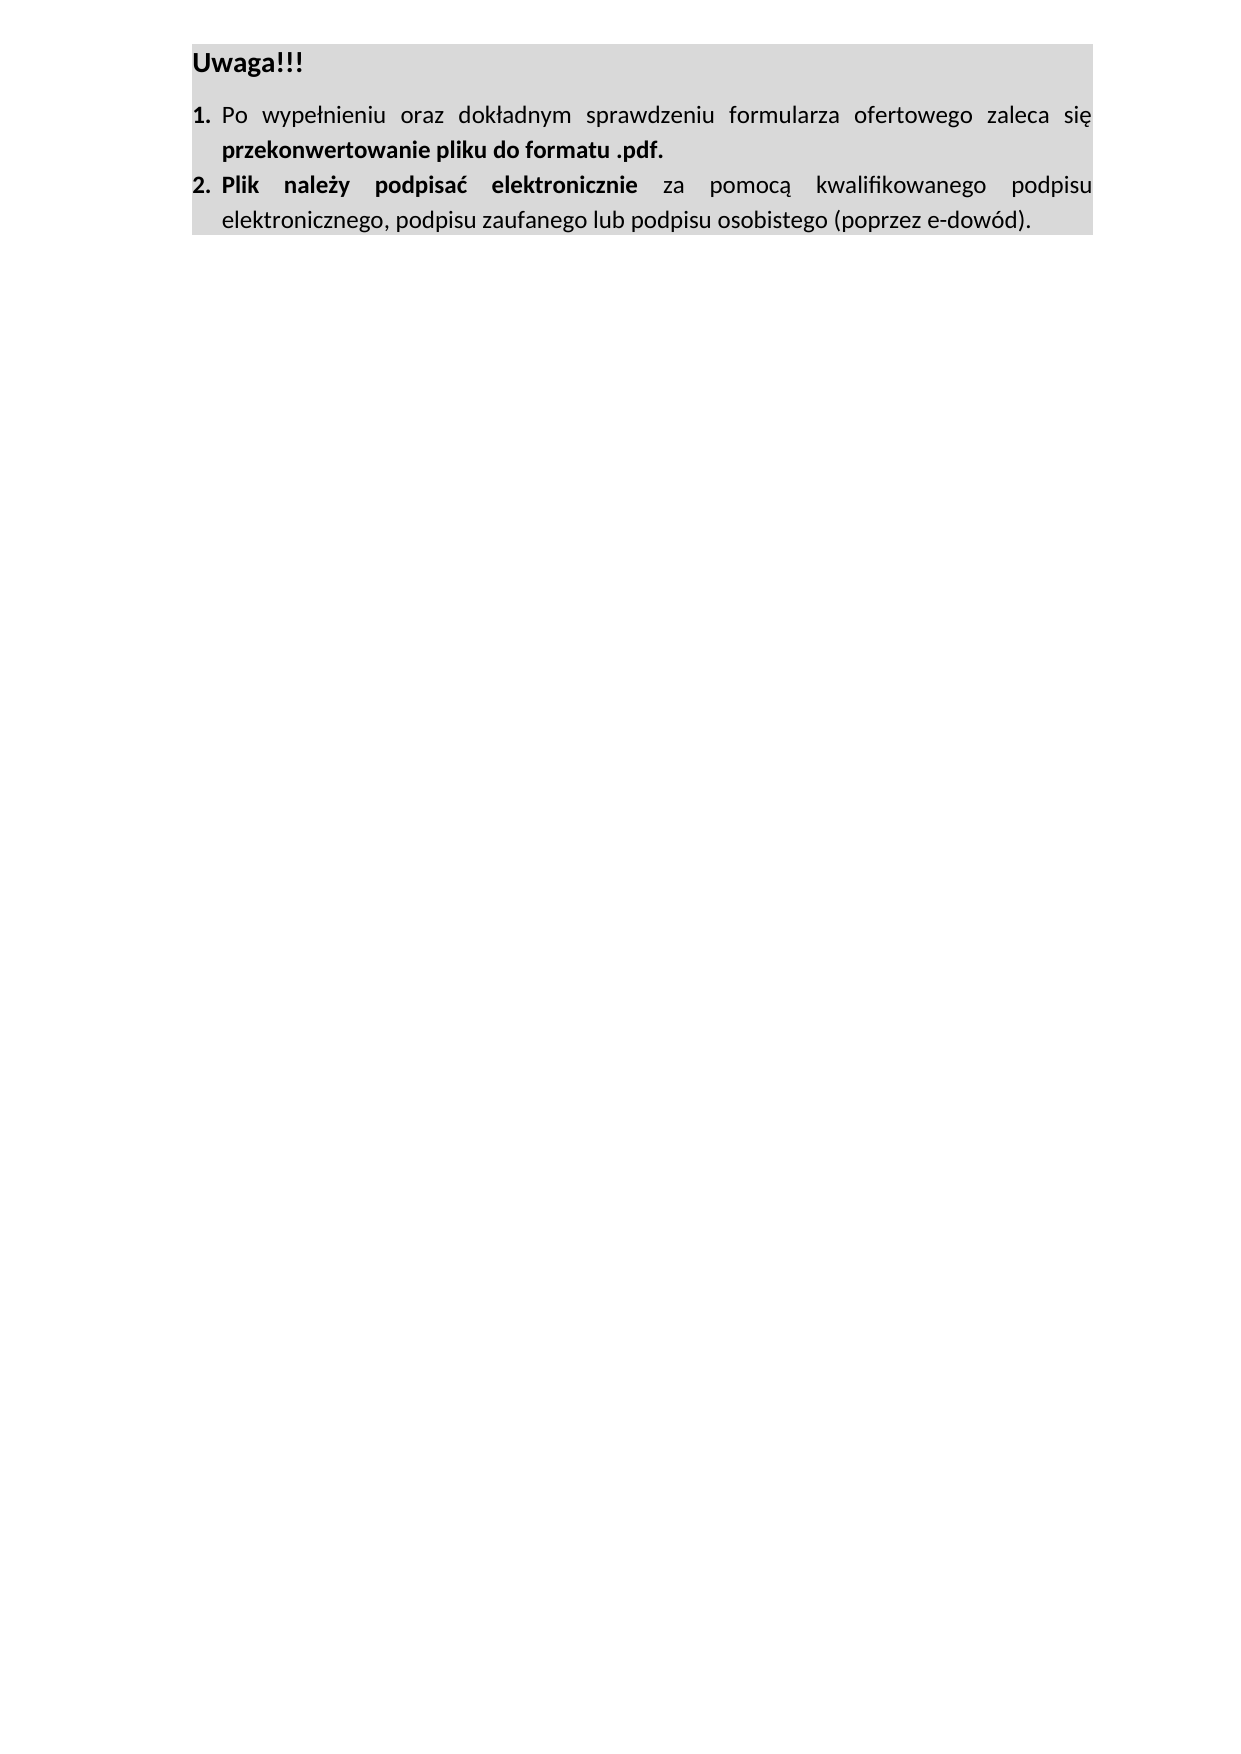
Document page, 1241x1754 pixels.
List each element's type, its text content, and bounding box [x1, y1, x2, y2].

list Plik należy podpisać elektronicznie za pomocą kwalifikowanego podpisu elektronicznego, podpisu zaufanego lub podpisu osobistego (poprzez e-dowód). [192, 169, 1093, 235]
text Uwaga!!! [192, 44, 1093, 80]
list Po wypełnieniu oraz dokładnym sprawdzeniu formularza ofertowego zaleca się przekonwertowanie pliku do formatu .pdf. [192, 99, 1093, 165]
